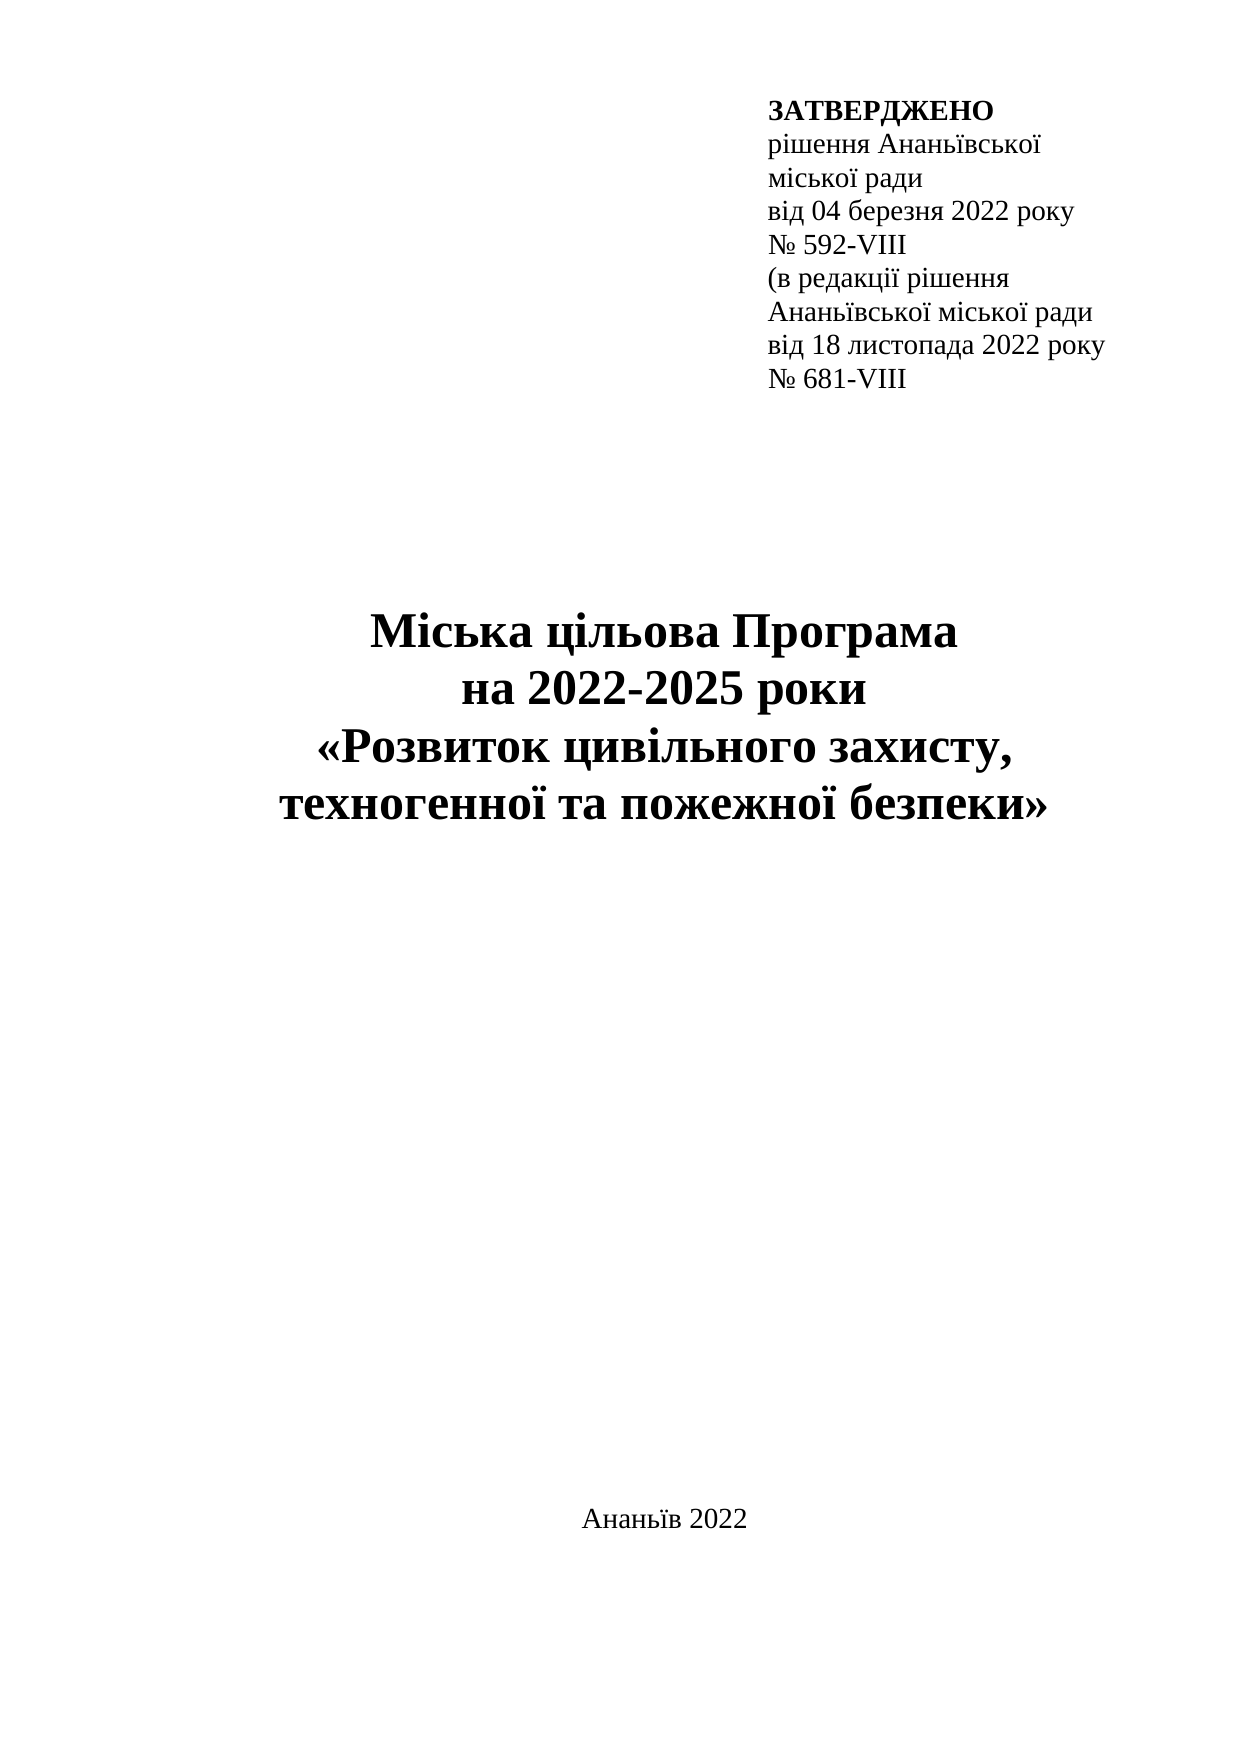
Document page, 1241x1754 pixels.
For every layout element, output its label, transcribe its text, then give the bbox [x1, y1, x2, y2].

text від 18 листопада 2022 року [767, 327, 1152, 361]
text «Розвиток цивільного захисту, техногенної та пожежної безпеки» [177, 716, 1152, 831]
text № 681-VІІІ [177, 361, 1152, 394]
text ЗАТВЕРДЖЕНО [768, 93, 1152, 126]
text рішення Ананьївської [738, 126, 1152, 160]
text Міська цільова Програма [177, 601, 1152, 658]
text № 592-VІІІ [177, 227, 1152, 260]
text (в редакції рішення Ананьївської міської ради [767, 260, 1152, 327]
text міської ради [768, 160, 1152, 193]
text від 04 березня 2022 року [738, 193, 1152, 227]
text на 2022-2025 роки [177, 658, 1152, 716]
text Ананьїв 2022 [177, 1501, 1152, 1535]
